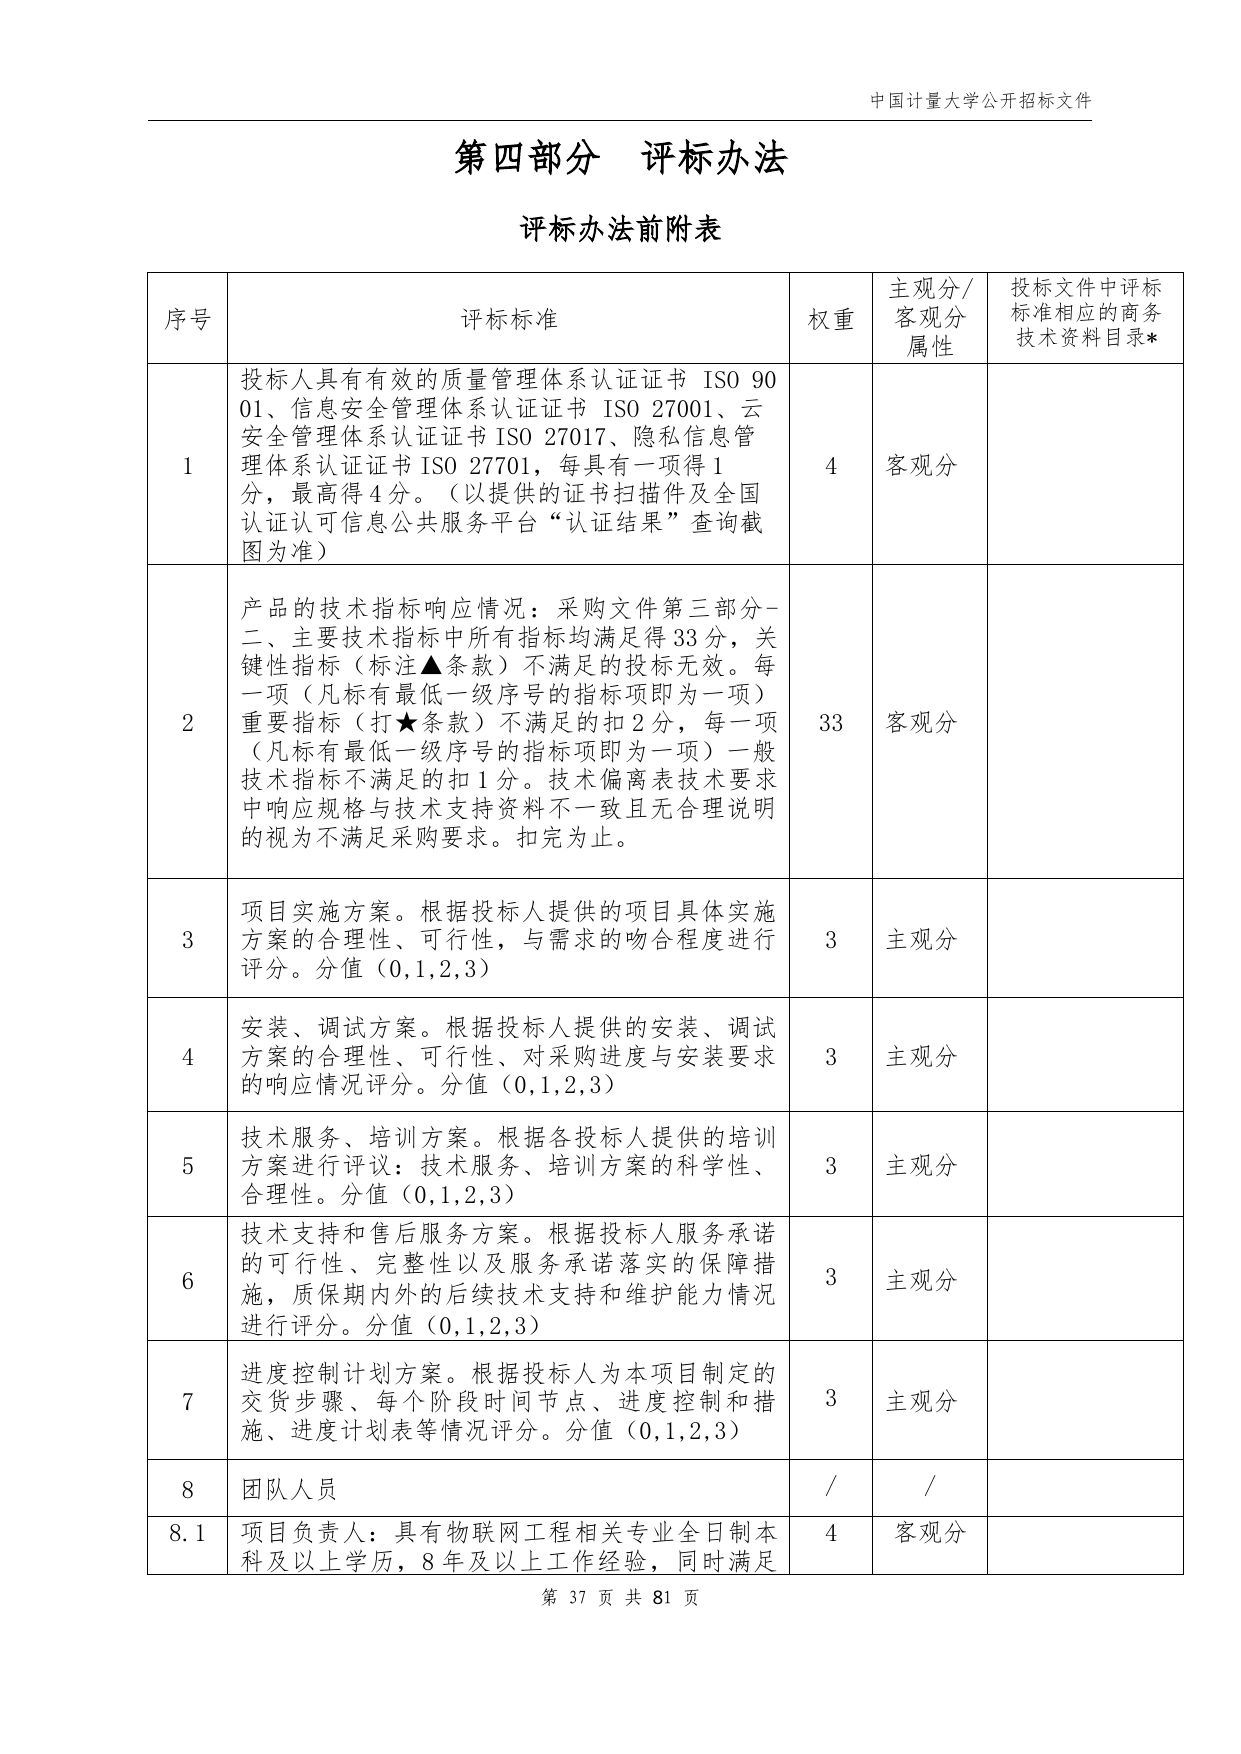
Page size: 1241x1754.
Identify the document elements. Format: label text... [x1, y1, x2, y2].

table_cell 8 [148, 1460, 227, 1516]
table_header 投标文件中评标标准相应的商务技术资料目录* [988, 273, 1183, 363]
table_cell [988, 998, 1183, 1111]
table_cell 产品的技术指标响应情况：采购文件第三部分-二、主要技术指标中所有指标均满足得33分，关键性指标（标注▲条款）不满足的投标无效。每一项（凡标有最低一级序号的指标项即为一项）重要指标（打★条款）不满足的扣2分，每一项（凡标有最低一级序号的指标项即为一项）一般技术指标不满足的扣1分。技术偏离表技术要求中响应规格与技术支持资料不一致且无合理说明的视为不满足采购要求。扣完为止。 [228, 565, 789, 878]
table_cell 客观分 [873, 565, 987, 878]
table_cell [988, 1460, 1183, 1516]
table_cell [228, 1517, 789, 1574]
table_cell [988, 364, 1183, 563]
table_cell 进度控制计划方案。根据投标人为本项目制定的交货步骤、每个阶段时间节点、进度控制和措施、进度计划表等情况评分。分值（0,1,2,3） [228, 1341, 789, 1459]
text 第四部分 评标办法 [148, 133, 1092, 176]
table_cell 4 [790, 364, 872, 563]
table_cell 3 [790, 1112, 872, 1216]
table_cell 安装、调试方案。根据投标人提供的安装、调试方案的合理性、可行性、对采购进度与安装要求的响应情况评分。分值（0,1,2,3） [228, 998, 789, 1111]
table_cell 3 [148, 879, 227, 997]
table_cell 主观分 [873, 1341, 987, 1459]
table_cell 3 [790, 879, 872, 997]
table_cell 6 [148, 1217, 227, 1340]
table_cell / [873, 1460, 987, 1516]
table_cell 主观分 [873, 1112, 987, 1216]
table_cell 技术支持和售后服务方案。根据投标人服务承诺的可行性、完整性以及服务承诺落实的保障措施，质保期内外的后续技术支持和维护能力情况进行评分。分值（0,1,2,3） [228, 1217, 789, 1340]
text 评标办法前附表 [148, 209, 1092, 243]
table_cell / [790, 1460, 872, 1516]
table_cell 3 [790, 1217, 872, 1340]
table_cell 主观分 [873, 879, 987, 997]
table_cell 3 [790, 1341, 872, 1459]
table_cell 项目实施方案。根据投标人提供的项目具体实施方案的合理性、可行性，与需求的吻合程度进行评分。分值（0,1,2,3） [228, 879, 789, 997]
table_cell 团队人员 [228, 1460, 789, 1516]
table_cell 4 [790, 1517, 872, 1574]
table_cell 4 [148, 998, 227, 1111]
table_cell 技术服务、培训方案。根据各投标人提供的培训方案进行评议：技术服务、培训方案的科学性、合理性。分值（0,1,2,3） [228, 1112, 789, 1216]
table_cell [988, 565, 1183, 878]
table_cell [988, 879, 1183, 997]
table_cell 客观分 [873, 1517, 987, 1574]
table_cell [988, 1341, 1183, 1459]
table_header 评标标准 [228, 273, 789, 363]
table_cell 5 [148, 1112, 227, 1216]
table_cell [988, 1517, 1183, 1574]
table_cell 33 [790, 565, 872, 878]
table_cell 客观分 [873, 364, 987, 563]
table_cell 2 [148, 565, 227, 878]
table_header 序号 [148, 273, 227, 363]
table_header 权重 [790, 273, 872, 363]
table_cell 8.1 [148, 1517, 227, 1574]
table_cell 投标人具有有效的质量管理体系认证证书 ISO 9001、信息安全管理体系认证证书 ISO 27001、云安全管理体系认证证书ISO 27017、隐私信息管理体系认证证书ISO 27701，每具有一项得1分，最高得4分。（以提供的证书扫描件及全国认证认可信息公共服务平台“认证结果”查询截图为准） [228, 364, 789, 563]
table_cell 3 [790, 998, 872, 1111]
table_cell 主观分 [873, 998, 987, 1111]
table_cell 1 [148, 364, 227, 563]
table_cell [988, 1112, 1183, 1216]
table_header 主观分/客观分属性 [873, 273, 987, 363]
table_cell 7 [148, 1341, 227, 1459]
table_cell [988, 1217, 1183, 1340]
table_cell 主观分 [873, 1217, 987, 1340]
